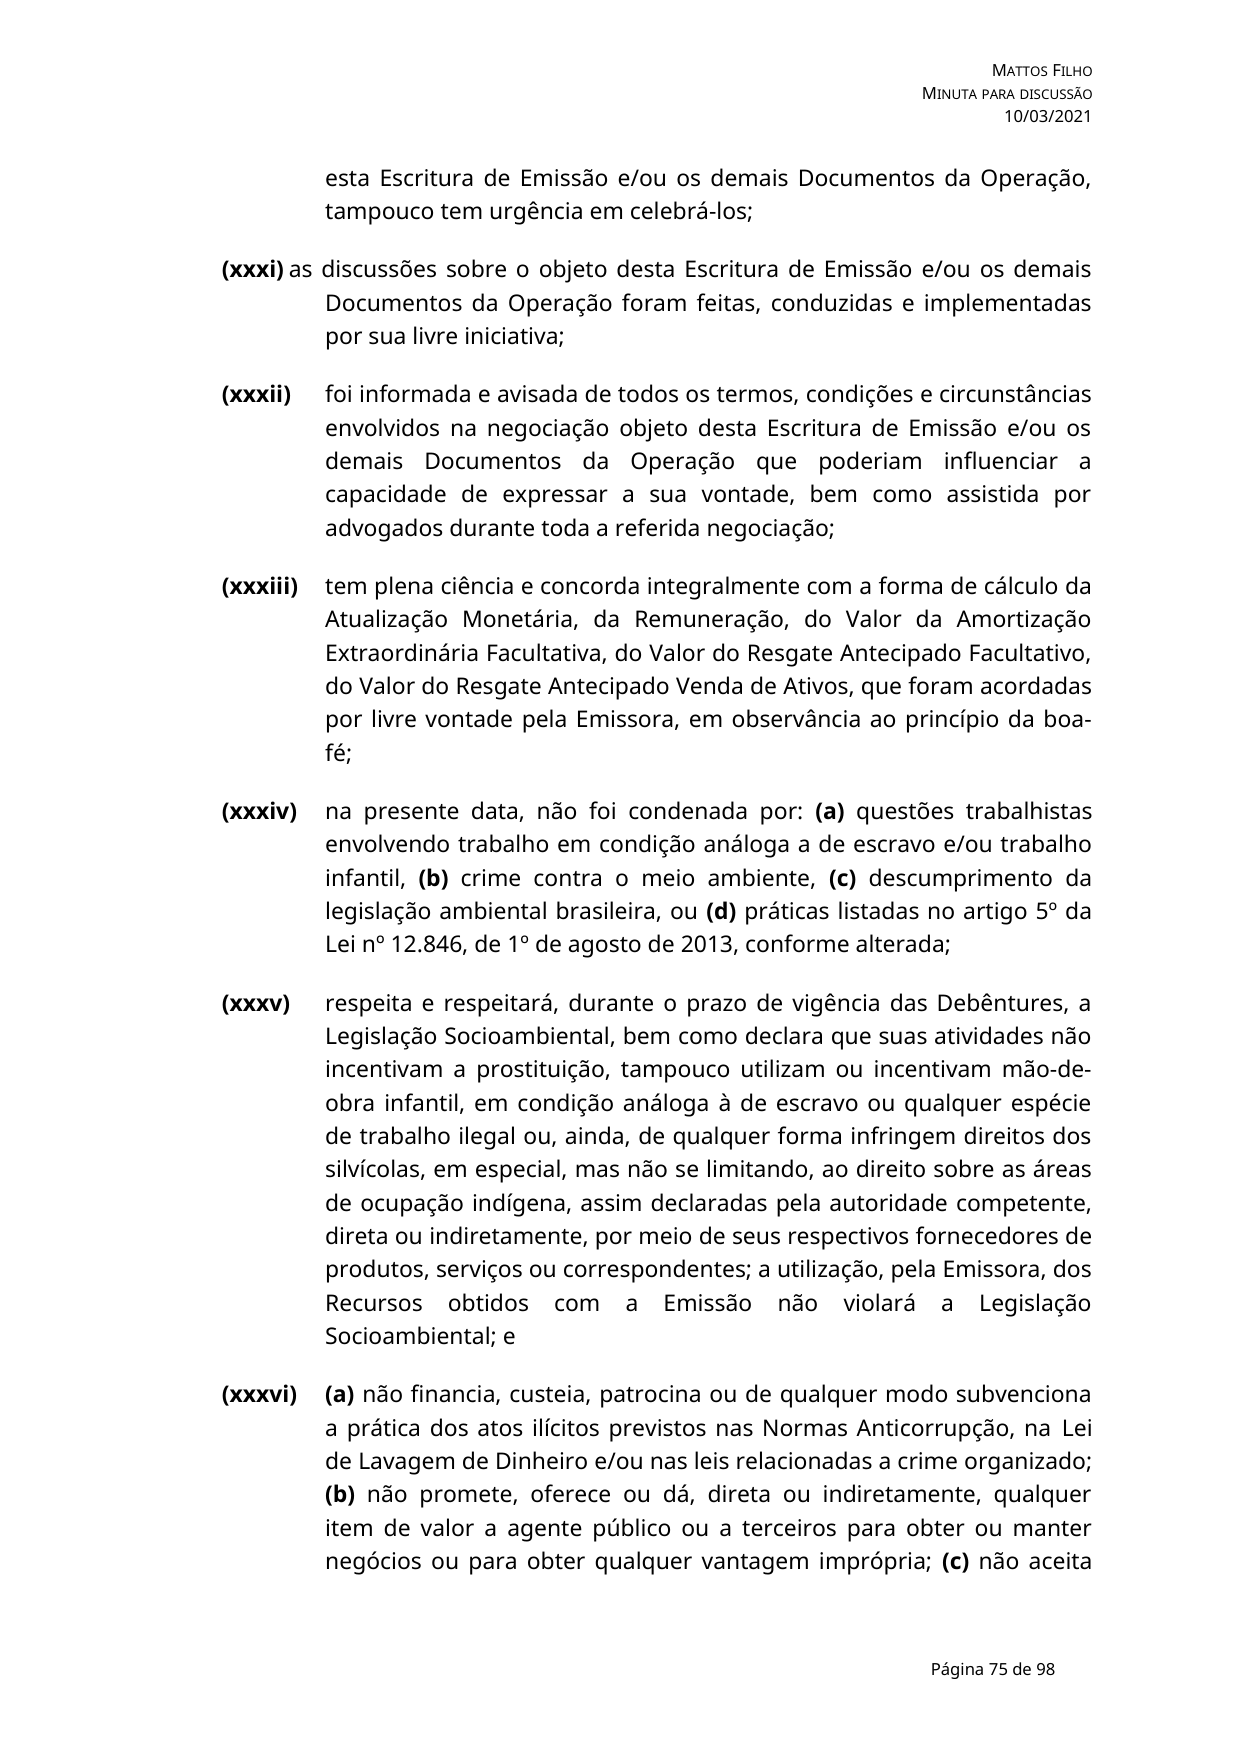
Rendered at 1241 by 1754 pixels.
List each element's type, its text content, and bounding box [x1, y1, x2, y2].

list na presente data, não foi condenada por: (a) questões trabalhistas envolvendo trabalho em condição análoga a de escravo e/ou trabalho infantil, (b) crime contra o meio ambiente, (c) descumprimento da legislação ambiental brasileira, ou (d) práticas listadas no artigo 5º da Lei nº 12.846, de 1º de agosto de 2013, conforme alterada; [222, 793, 1092, 959]
list respeita e respeitará, durante o prazo de vigência das Debêntures, a Legislação Socioambiental, bem como declara que suas atividades não incentivam a prostituição, tampouco utilizam ou incentivam mão-de-obra infantil, em condição análoga à de escravo ou qualquer espécie de trabalho ilegal ou, ainda, de qualquer forma infringem direitos dos silvícolas, em especial, mas não se limitando, ao direito sobre as áreas de ocupação indígena, assim declaradas pela autoridade competente, direta ou indiretamente, por meio de seus respectivos fornecedores de produtos, serviços ou correspondentes; a utilização, pela Emissora, dos Recursos obtidos com a Emissão não violará a Legislação Socioambiental; e [222, 984, 1092, 1351]
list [222, 159, 1092, 226]
list foi informada e avisada de todos os termos, condições e circunstâncias envolvidos na negociação objeto desta Escritura de Emissão e/ou os demais Documentos da Operação que poderiam influenciar a capacidade de expressar a sua vontade, bem como assistida por advogados durante toda a referida negociação; [222, 376, 1092, 543]
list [222, 1376, 1092, 1576]
list as discussões sobre o objeto desta Escritura de Emissão e/ou os demais Documentos da Operação foram feitas, conduzidas e implementadas por sua livre iniciativa; [222, 251, 1092, 351]
list tem plena ciência e concorda integralmente com a forma de cálculo da Atualização Monetária, da Remuneração, do Valor da Amortização Extraordinária Facultativa, do Valor do Resgate Antecipado Facultativo, do Valor do Resgate Antecipado Venda de Ativos, que foram acordadas por livre vontade pela Emissora, em observância ao princípio da boa-fé; [222, 568, 1092, 768]
